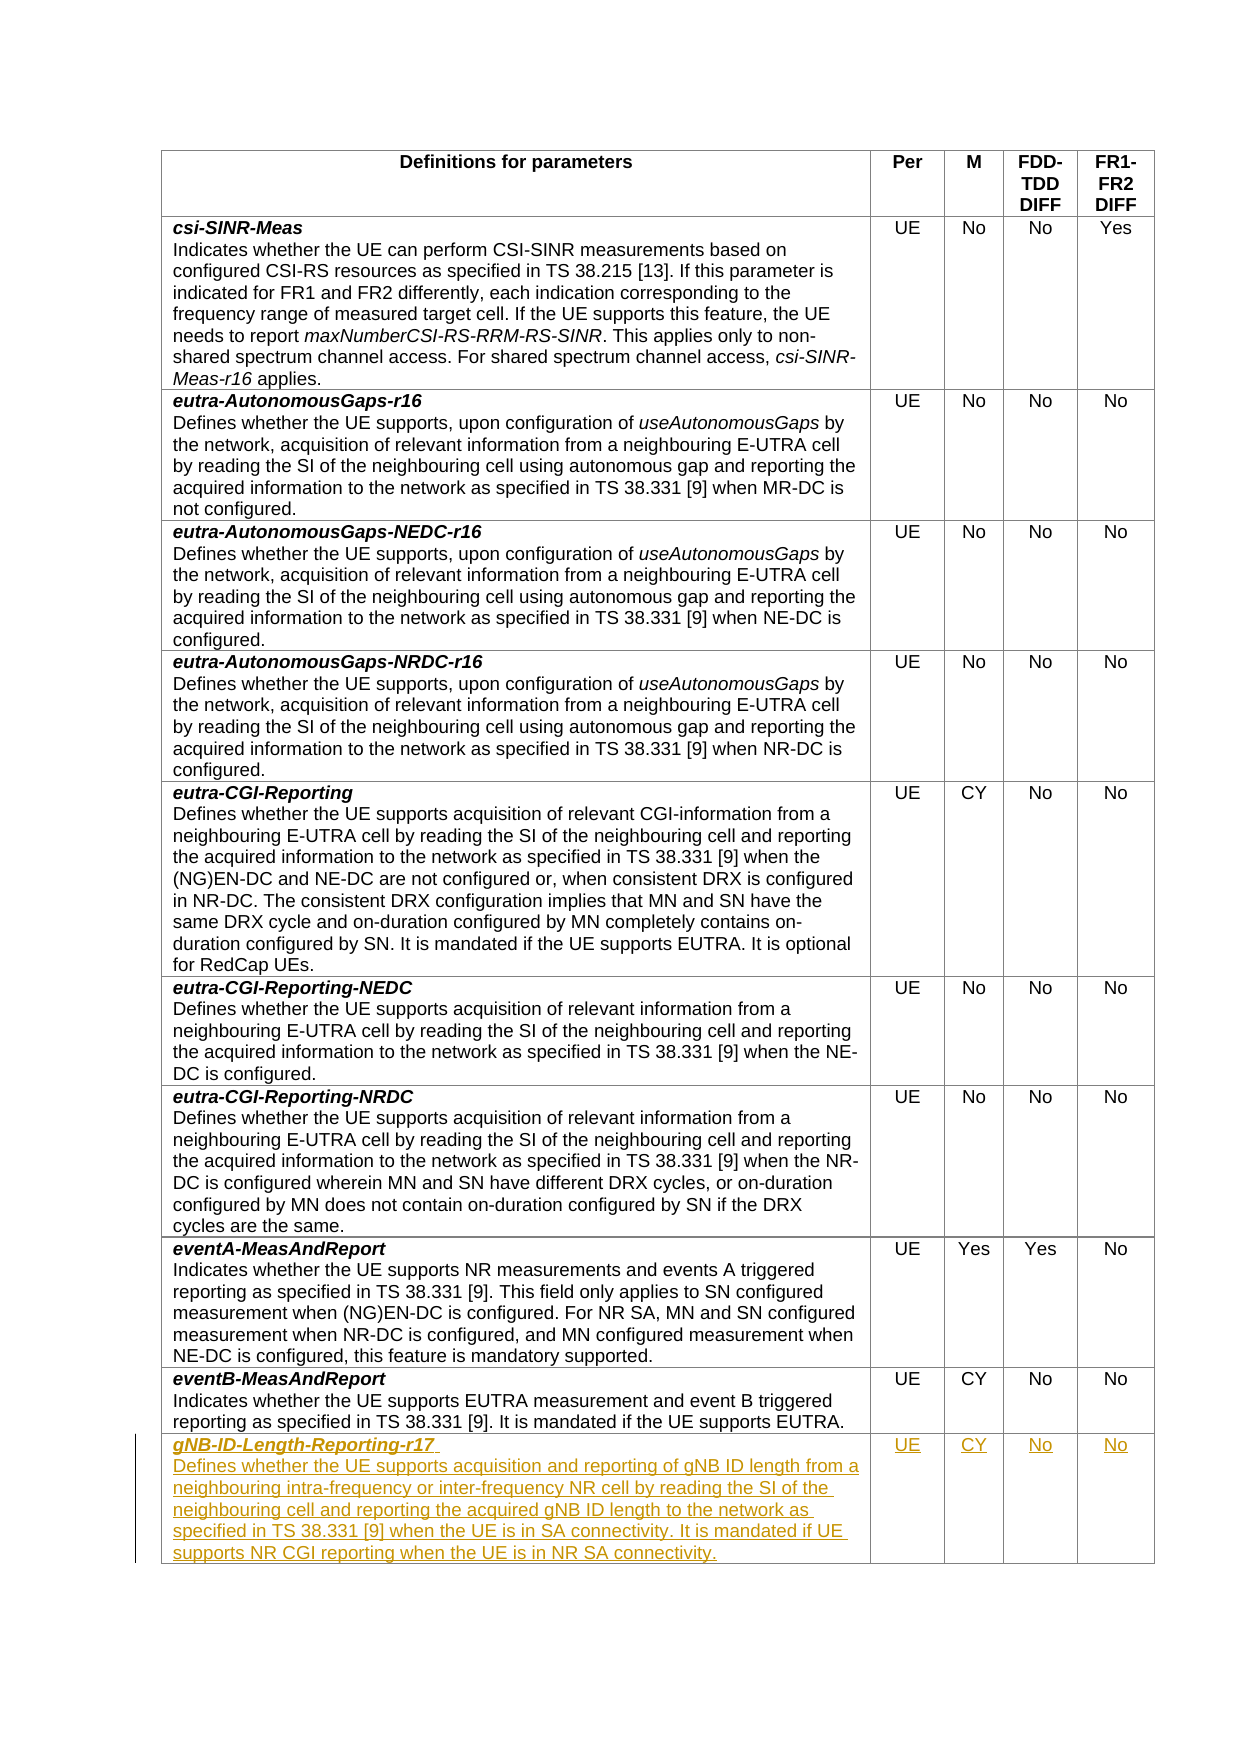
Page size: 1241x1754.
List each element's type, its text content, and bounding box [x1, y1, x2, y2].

table_cell eutra-CGI-Reporting-NEDC Defines whether the UE supports acquisition of relevant information from a neighbouring E-UTRA cell by reading the SI of the neighbouring cell and reporting the acquired information to the network as specified in TS 38.331 [9] when the NE-DC is configured. [162, 977, 870, 1084]
table_cell No [945, 390, 1003, 520]
table_cell No [1078, 977, 1154, 1084]
table_cell UE [871, 1368, 944, 1433]
table_cell No [1004, 651, 1077, 781]
table_cell CY [945, 782, 1003, 976]
table_cell UE [871, 390, 944, 520]
table_cell No [1078, 390, 1154, 520]
table_cell [871, 1434, 944, 1563]
table_header Definitions for parameters [162, 151, 870, 216]
table_cell [1078, 1434, 1154, 1563]
table_cell No [1004, 977, 1077, 1084]
table_cell No [1078, 1238, 1154, 1367]
table_header M [945, 151, 1003, 216]
table_cell No [1078, 782, 1154, 976]
table_cell No [945, 1086, 1003, 1236]
table_cell csi-SINR-Meas Indicates whether the UE can perform CSI-SINR measurements based on configured CSI-RS resources as specified in TS 38.215 [13]. If this parameter is indicated for FR1 and FR2 differently, each indication corresponding to the frequency range of measured target cell. If the UE supports this feature, the UE needs to report maxNumberCSI-RS-RRM-RS-SINR. This applies only to non-shared spectrum channel access. For shared spectrum channel access, csi-SINR-Meas-r16 applies. [162, 217, 870, 389]
table_cell eutra-AutonomousGaps-NRDC-r16 Defines whether the UE supports, upon configuration of useAutonomousGaps by the network, acquisition of relevant information from a neighbouring E-UTRA cell by reading the SI of the neighbouring cell using autonomous gap and reporting the acquired information to the network as specified in TS 38.331 [9] when NR-DC is configured. [162, 651, 870, 781]
table_cell CY [945, 1368, 1003, 1433]
table_cell UE [871, 217, 944, 389]
table_cell [1004, 1434, 1077, 1563]
table_cell UE [871, 521, 944, 650]
table_cell UE [871, 1086, 944, 1236]
table_cell No [1004, 217, 1077, 389]
table_cell No [945, 977, 1003, 1084]
table_header FR1-FR2 DIFF [1078, 151, 1154, 216]
table_cell No [945, 521, 1003, 650]
table_cell [162, 1434, 870, 1563]
table_cell eutra-CGI-Reporting Defines whether the UE supports acquisition of relevant CGI-information from a neighbouring E-UTRA cell by reading the SI of the neighbouring cell and reporting the acquired information to the network as specified in TS 38.331 [9] when the (NG)EN-DC and NE-DC are not configured or, when consistent DRX is configured in NR-DC. The consistent DRX configuration implies that MN and SN have the same DRX cycle and on-duration configured by MN completely contains on-duration configured by SN. It is mandated if the UE supports EUTRA. It is optional for RedCap UEs. [162, 782, 870, 976]
table_cell eutra-AutonomousGaps-r16 Defines whether the UE supports, upon configuration of useAutonomousGaps by the network, acquisition of relevant information from a neighbouring E-UTRA cell by reading the SI of the neighbouring cell using autonomous gap and reporting the acquired information to the network as specified in TS 38.331 [9] when MR-DC is not configured. [162, 390, 870, 520]
table_cell No [1078, 1086, 1154, 1236]
table_header FDD-TDD DIFF [1004, 151, 1077, 216]
table_cell [945, 1434, 1003, 1563]
table_cell UE [871, 1238, 944, 1367]
table_cell UE [871, 977, 944, 1084]
table_cell No [1004, 1086, 1077, 1236]
table_cell Yes [945, 1238, 1003, 1367]
table_cell No [1004, 521, 1077, 650]
table_cell eutra-CGI-Reporting-NRDC Defines whether the UE supports acquisition of relevant information from a neighbouring E-UTRA cell by reading the SI of the neighbouring cell and reporting the acquired information to the network as specified in TS 38.331 [9] when the NR-DC is configured wherein MN and SN have different DRX cycles, or on-duration configured by MN does not contain on-duration configured by SN if the DRX cycles are the same. [162, 1086, 870, 1236]
table_cell UE [871, 651, 944, 781]
table_cell Yes [1078, 217, 1154, 389]
table_cell No [1004, 390, 1077, 520]
table_cell No [945, 651, 1003, 781]
table_cell eutra-AutonomousGaps-NEDC-r16 Defines whether the UE supports, upon configuration of useAutonomousGaps by the network, acquisition of relevant information from a neighbouring E-UTRA cell by reading the SI of the neighbouring cell using autonomous gap and reporting the acquired information to the network as specified in TS 38.331 [9] when NE-DC is configured. [162, 521, 870, 650]
table_cell eventB-MeasAndReport Indicates whether the UE supports EUTRA measurement and event B triggered reporting as specified in TS 38.331 [9]. It is mandated if the UE supports EUTRA. [162, 1368, 870, 1433]
table_cell No [945, 217, 1003, 389]
table_cell Yes [1004, 1238, 1077, 1367]
table_cell eventA-MeasAndReport Indicates whether the UE supports NR measurements and events A triggered reporting as specified in TS 38.331 [9]. This field only applies to SN configured measurement when (NG)EN-DC is configured. For NR SA, MN and SN configured measurement when NR-DC is configured, and MN configured measurement when NE-DC is configured, this feature is mandatory supported. [162, 1238, 870, 1367]
table_header Per [871, 151, 944, 216]
table_cell No [1078, 651, 1154, 781]
table_cell No [1078, 1368, 1154, 1433]
table_cell No [1004, 1368, 1077, 1433]
table_cell No [1078, 521, 1154, 650]
table_cell UE [871, 782, 944, 976]
table_cell No [1004, 782, 1077, 976]
